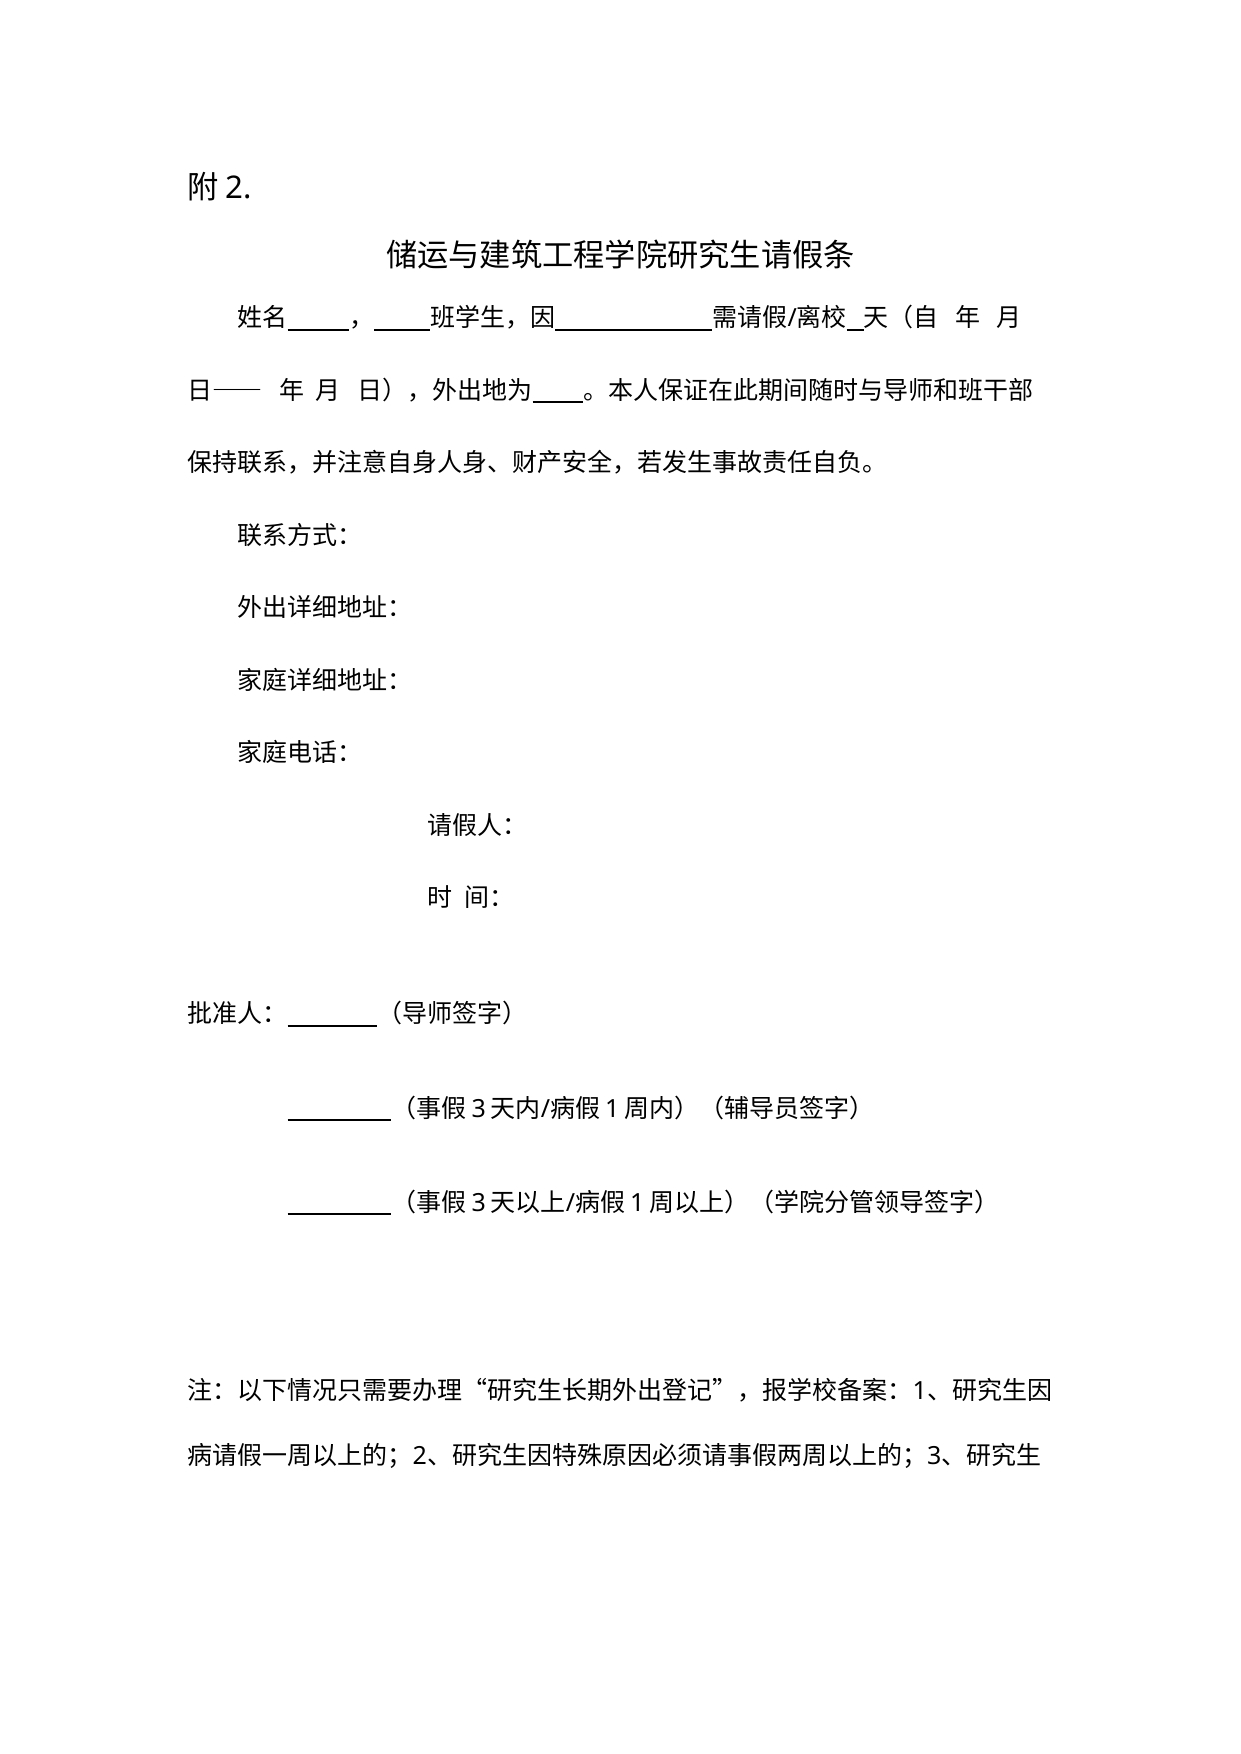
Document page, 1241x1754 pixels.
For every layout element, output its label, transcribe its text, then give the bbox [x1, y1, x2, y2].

text 姓名 ， 班学生，因 需请假/离校 天（自 年 月 日—— 年 月 日），外出地为 。本人保证在此期间随时与导师和班干部保持联系，并注意自身人身、财产安全，若发生事故责任自负。 [187, 298, 1053, 479]
text 家庭详细地址： [187, 660, 1053, 697]
text 批准人： （导师签字） [187, 979, 1053, 1044]
text 家庭电话： [187, 733, 1053, 769]
text 外出详细地址： [187, 588, 1053, 624]
text 时 间： [187, 878, 1053, 914]
text 联系方式： [187, 515, 1053, 552]
text 储运与建筑工程学院研究生请假条 [187, 230, 1053, 275]
text （事假3天内/病假1周内）（辅导员签字） [187, 1074, 1053, 1139]
text 请假人： [187, 805, 1053, 842]
text （事假3天以上/病假1周以上）（学院分管领导签字） [187, 1168, 1053, 1233]
text 附2. [187, 162, 1053, 207]
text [187, 1356, 1053, 1486]
